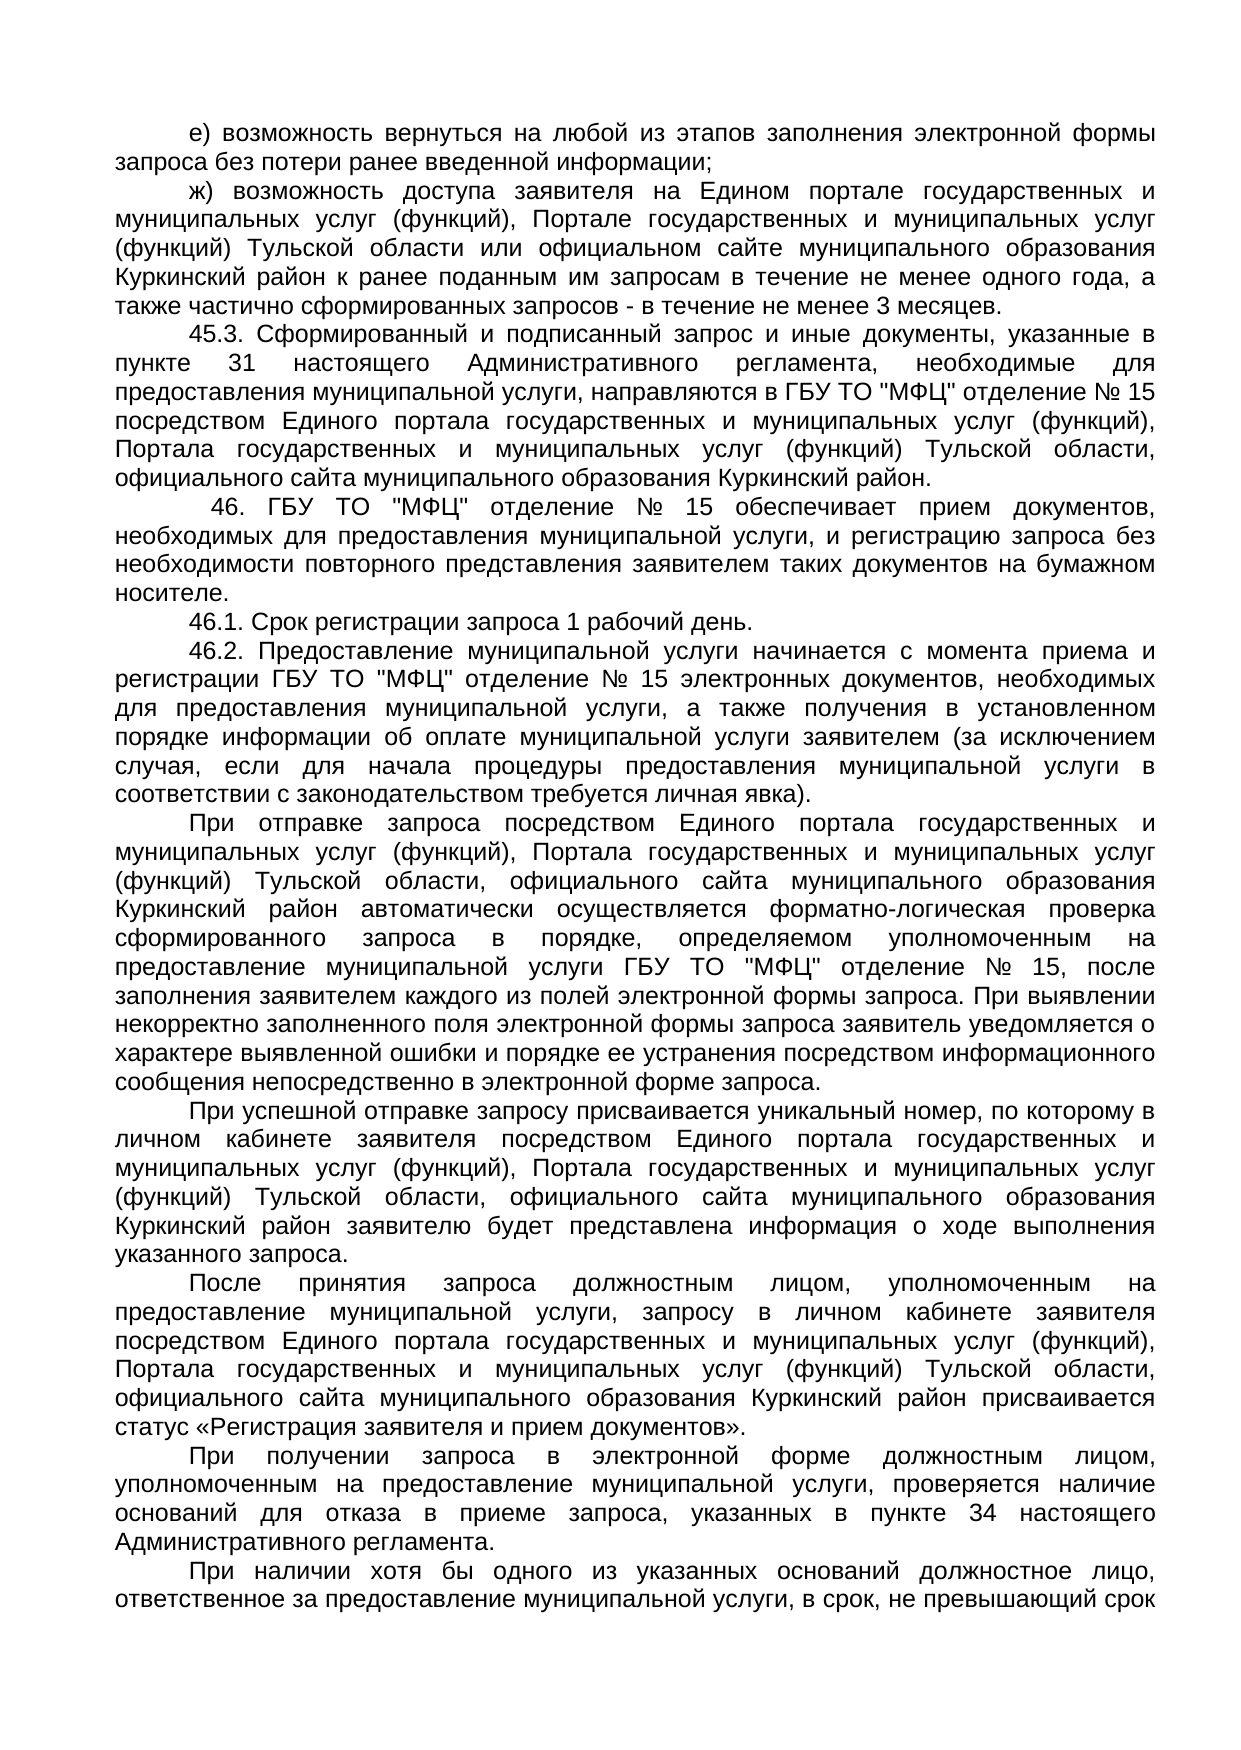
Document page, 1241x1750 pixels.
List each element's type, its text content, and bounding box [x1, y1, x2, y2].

text При отправке запроса посредством Единого портала государственных и муниципальных услуг (функций), Портала государственных и муниципальных услуг (функций) Тульской области, официального сайта муниципального образования Куркинский район автоматически осуществляется форматно-логическая проверка сформированного запроса в порядке, определяемом уполномоченным на предоставление муниципальной услуги ГБУ ТО "МФЦ" отделение № 15, после заполнения заявителем каждого из полей электронной формы запроса. При выявлении некорректно заполненного поля электронной формы запроса заявитель уведомляется о характере выявленной ошибки и порядке ее устранения посредством информационного сообщения непосредственно в электронной форме запроса. [114, 808, 1157, 1096]
text При получении запроса в электронной форме должностным лицом, уполномоченным на предоставление муниципальной услуги, проверяется наличие оснований для отказа в приеме запроса, указанных в пункте 34 настоящего Административного регламента. [114, 1441, 1157, 1556]
text После принятия запроса должностным лицом, уполномоченным на предоставление муниципальной услуги, запросу в личном кабинете заявителя посредством Единого портала государственных и муниципальных услуг (функций), Портала государственных и муниципальных услуг (функций) Тульской области, официального сайта муниципального образования Куркинский район присваивается статус «Регистрация заявителя и прием документов». [114, 1268, 1157, 1441]
text е) возможность вернуться на любой из этапов заполнения электронной формы запроса без потери ранее введенной информации; [114, 118, 1157, 176]
text 46.2. Предоставление муниципальной услуги начинается с момента приема и регистрации ГБУ ТО "МФЦ" отделение № 15 электронных документов, необходимых для предоставления муниципальной услуги, а также получения в установленном порядке информации об оплате муниципальной услуги заявителем (за исключением случая, если для начала процедуры предоставления муниципальной услуги в соответствии с законодательством требуется личная явка). [114, 636, 1157, 808]
text 46.1. Срок регистрации запроса 1 рабочий день. [114, 607, 1157, 636]
text 46. ГБУ ТО "МФЦ" отделение № 15 обеспечивает прием документов, необходимых для предоставления муниципальной услуги, и регистрацию запроса без необходимости повторного представления заявителем таких документов на бумажном носителе. [114, 492, 1157, 607]
text ж) возможность доступа заявителя на Едином портале государственных и муниципальных услуг (функций), Портале государственных и муниципальных услуг (функций) Тульской области или официальном сайте муниципального образования Куркинский район к ранее поданным им запросам в течение не менее одного года, а также частично сформированных запросов - в течение не менее 3 месяцев. [114, 176, 1157, 319]
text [114, 1556, 1157, 1613]
text 45.3. Сформированный и подписанный запрос и иные документы, указанные в пункте 31 настоящего Административного регламента, необходимые для предоставления муниципальной услуги, направляются в ГБУ ТО "МФЦ" отделение № 15 посредством Единого портала государственных и муниципальных услуг (функций), Портала государственных и муниципальных услуг (функций) Тульской области, официального сайта муниципального образования Куркинский район. [114, 319, 1157, 492]
text При успешной отправке запросу присваивается уникальный номер, по которому в личном кабинете заявителя посредством Единого портала государственных и муниципальных услуг (функций), Портала государственных и муниципальных услуг (функций) Тульской области, официального сайта муниципального образования Куркинский район заявителю будет представлена информация о ходе выполнения указанного запроса. [114, 1096, 1157, 1268]
